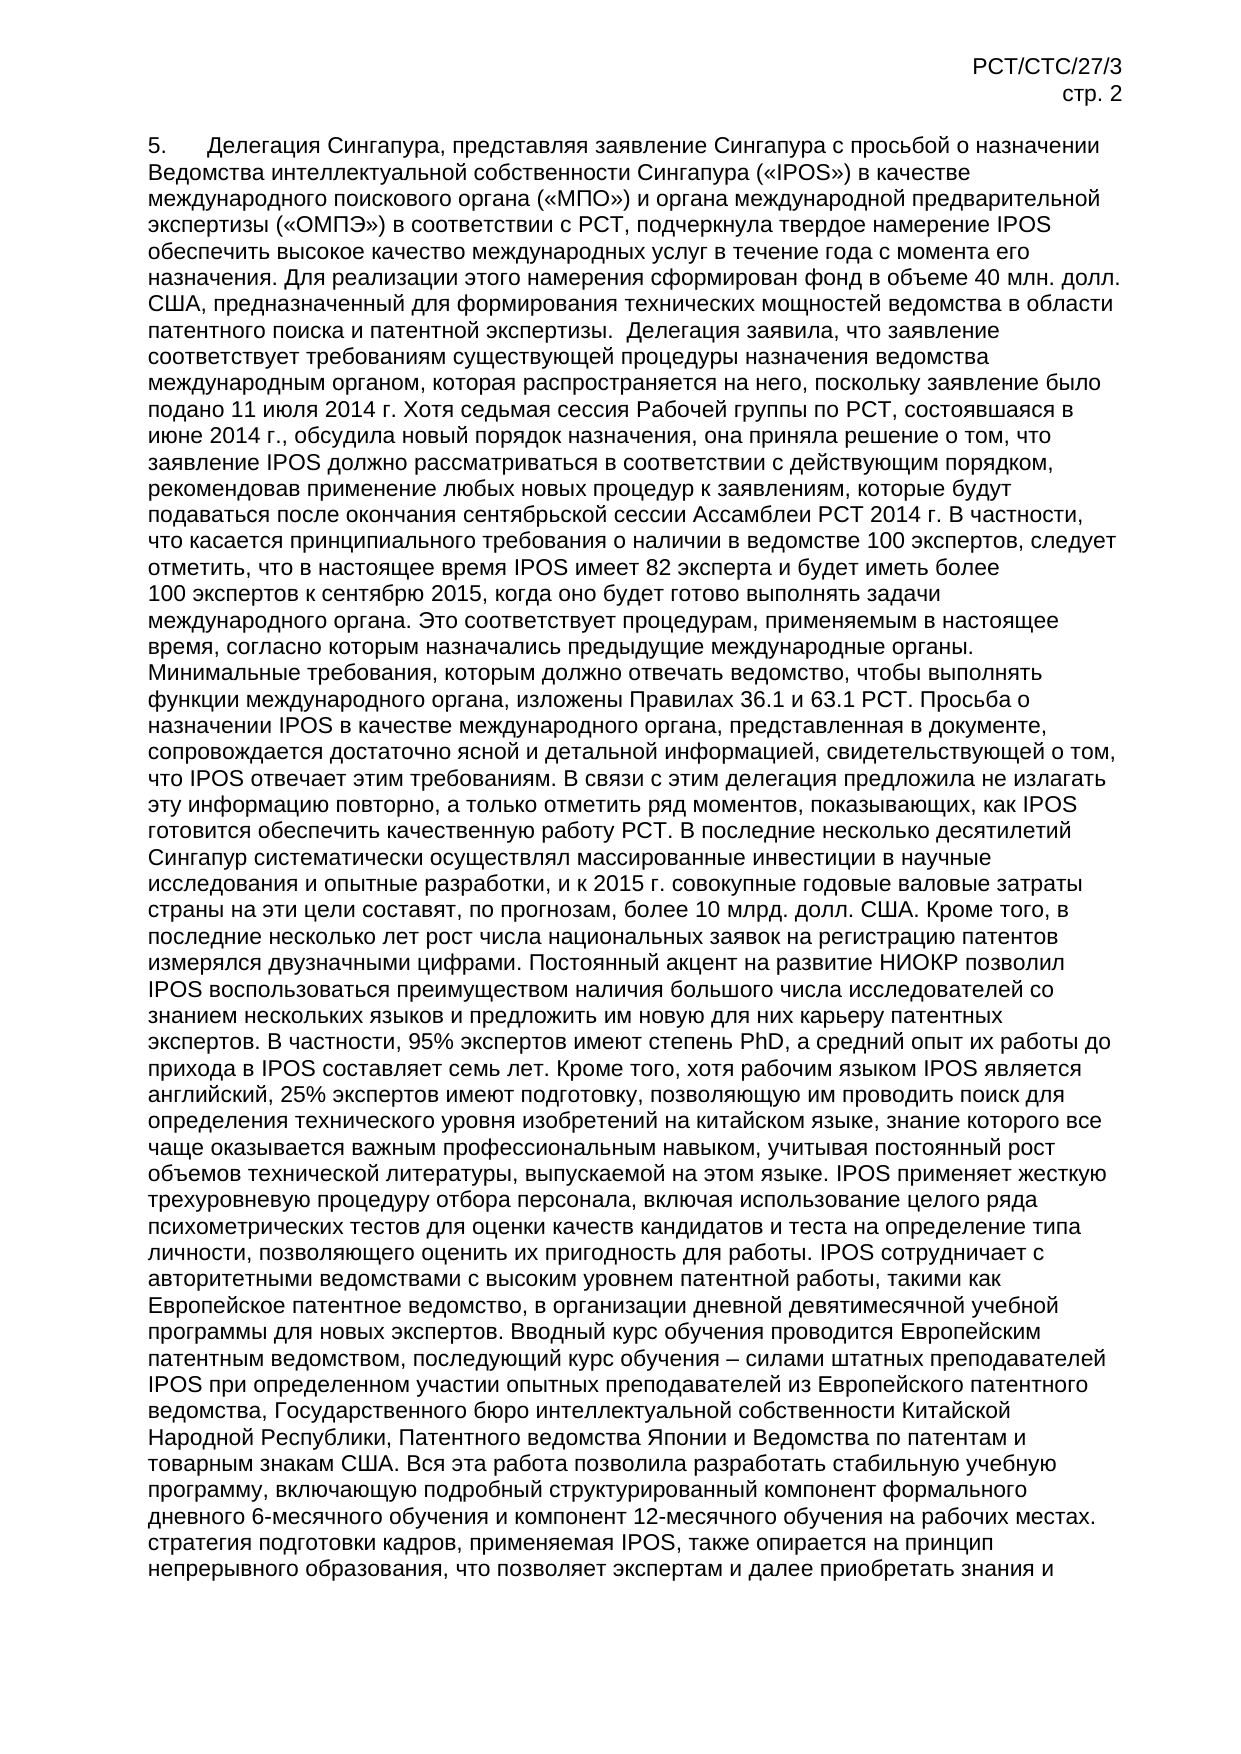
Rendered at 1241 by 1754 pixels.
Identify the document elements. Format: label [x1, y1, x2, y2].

text [148, 132, 1122, 1582]
